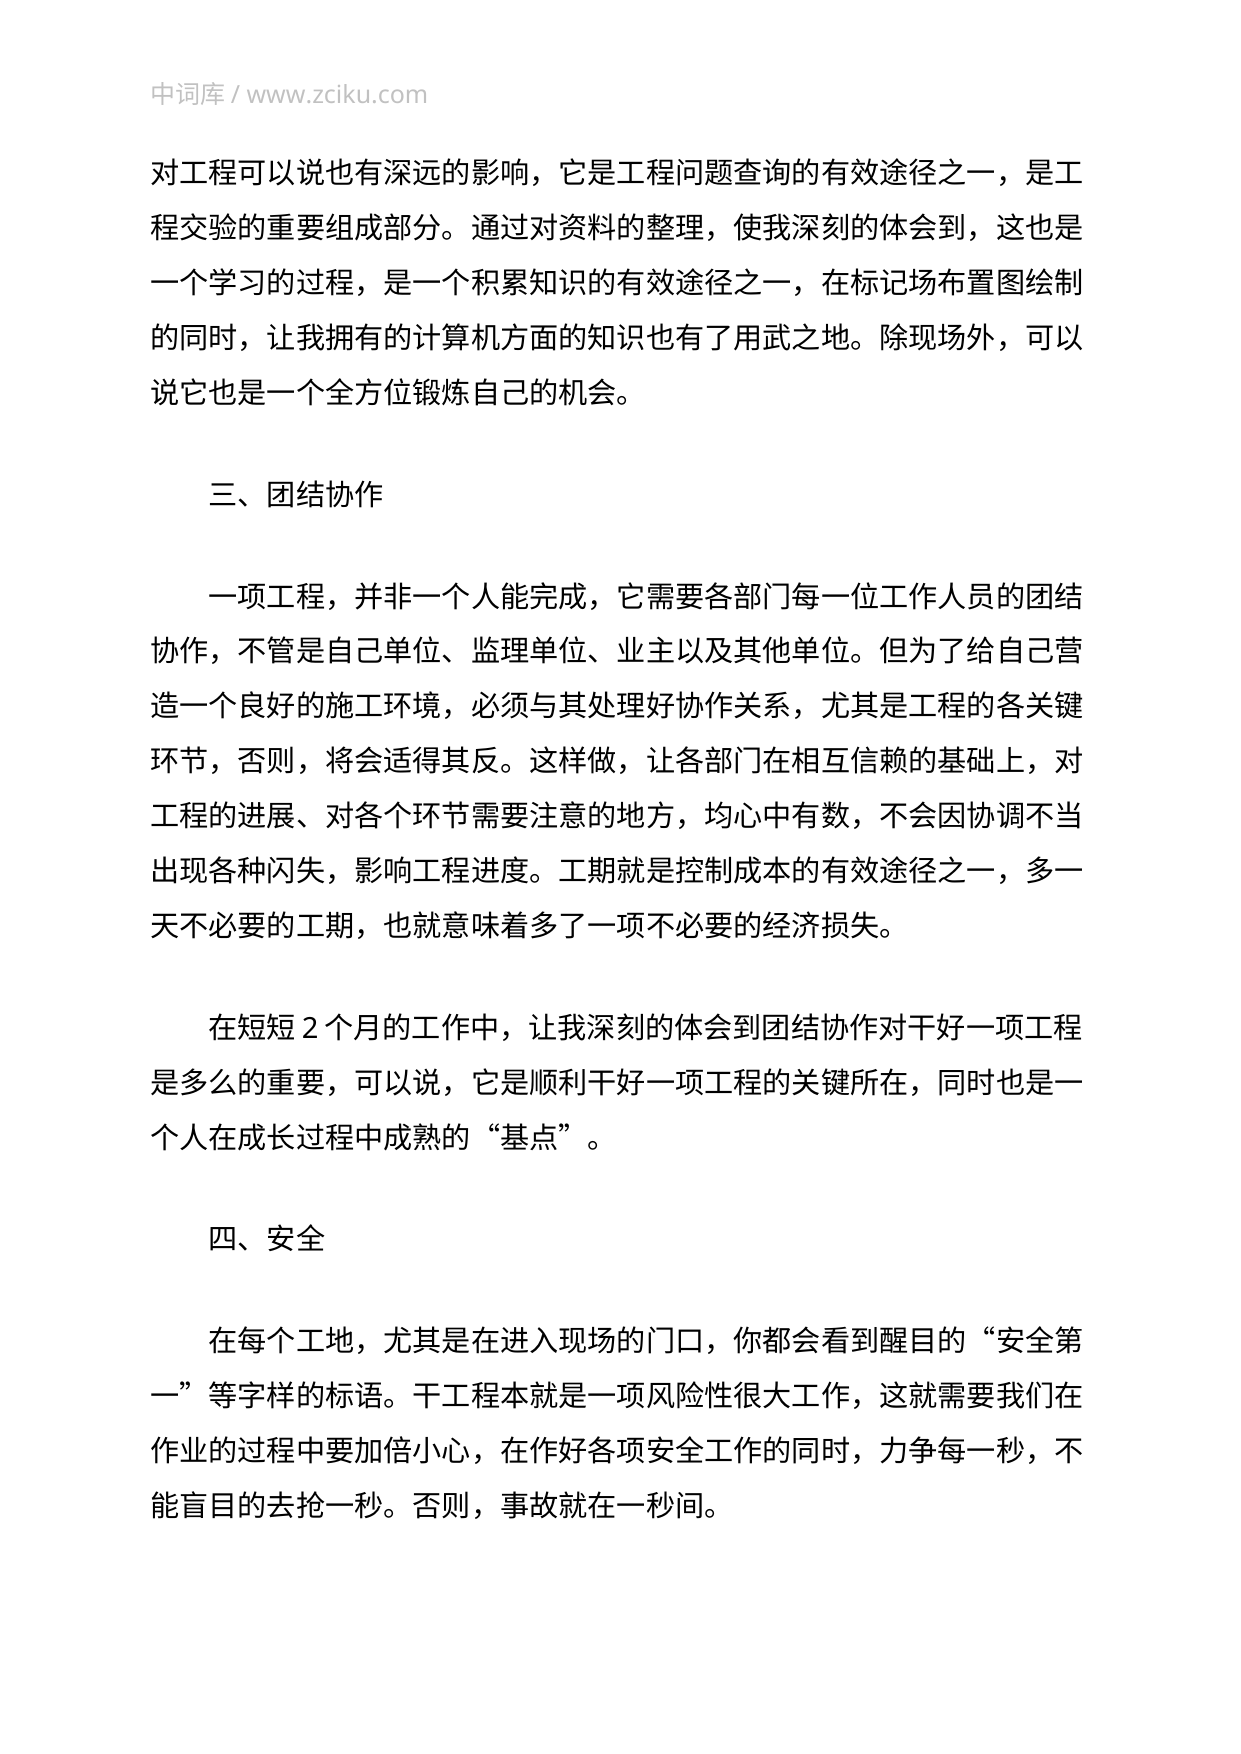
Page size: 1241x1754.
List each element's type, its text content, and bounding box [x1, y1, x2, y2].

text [150, 150, 1090, 412]
text 在短短2个月的工作中，让我深刻的体会到团结协作对干好一项工程是多么的重要，可以说，它是顺利干好一项工程的关键所在，同时也是一个人在成长过程中成熟的“基点”。 [150, 1004, 1090, 1156]
text 一项工程，并非一个人能完成，它需要各部门每一位工作人员的团结协作，不管是自己单位、监理单位、业主以及其他单位。但为了给自己营造一个良好的施工环境，必须与其处理好协作关系，尤其是工程的各关键环节，否则，将会适得其反。这样做，让各部门在相互信赖的基础上，对工程的进展、对各个环节需要注意的地方，均心中有数，不会因协调不当出现各种闪失，影响工程进度。工期就是控制成本的有效途径之一，多一天不必要的工期，也就意味着多了一项不必要的经济损失。 [150, 573, 1090, 945]
text 四、安全 [150, 1216, 1090, 1258]
text 三、团结协作 [150, 471, 1090, 514]
text 在每个工地，尤其是在进入现场的门口，你都会看到醒目的“安全第一”等字样的标语。干工程本就是一项风险性很大工作，这就需要我们在作业的过程中要加倍小心，在作好各项安全工作的同时，力争每一秒，不能盲目的去抢一秒。否则，事故就在一秒间。 [150, 1318, 1090, 1525]
